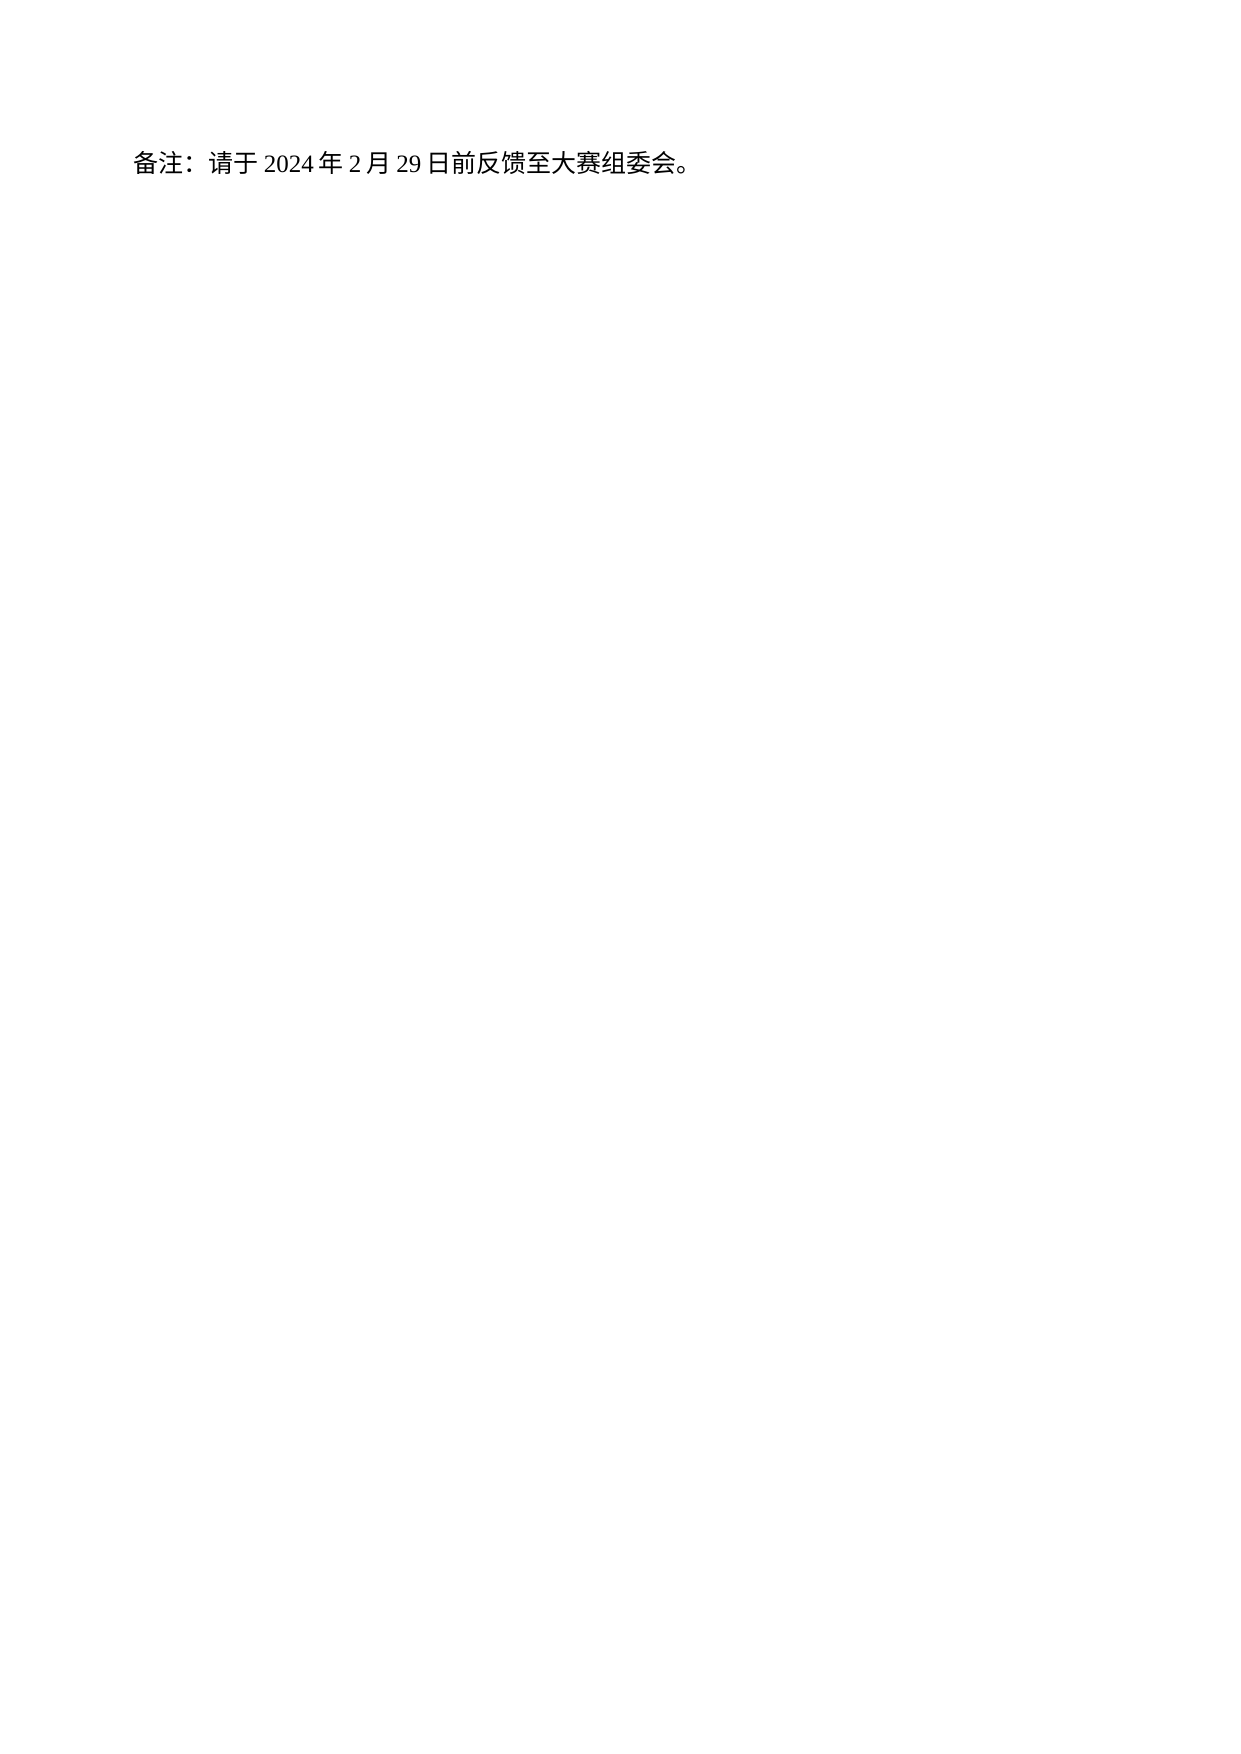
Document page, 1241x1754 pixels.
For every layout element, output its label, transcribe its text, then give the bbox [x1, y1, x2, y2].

text 备注：请于2024年2月29日前反馈至大赛组委会。 [134, 129, 1122, 194]
